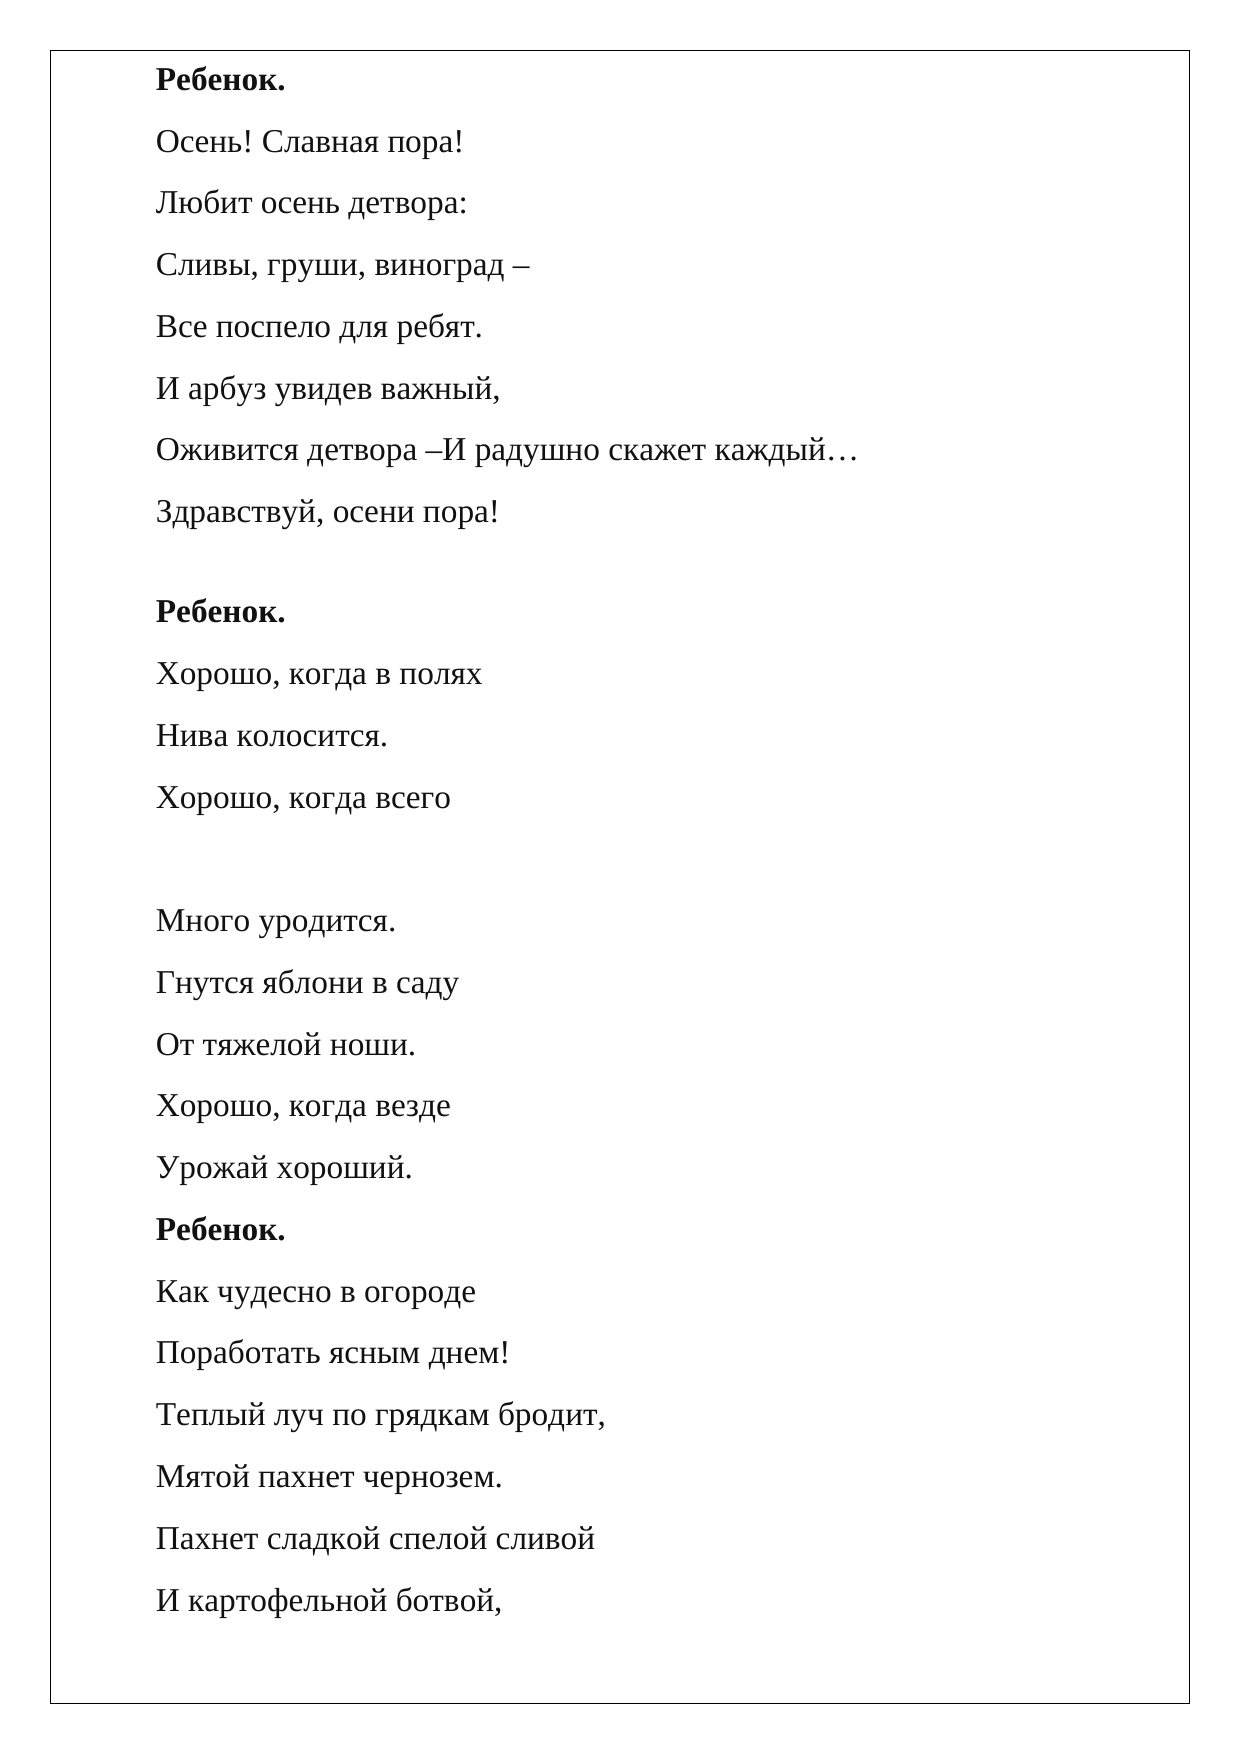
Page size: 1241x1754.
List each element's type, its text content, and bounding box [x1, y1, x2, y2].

text Хорошо, когда везде [118, 1086, 1181, 1124]
text Как чудесно в огороде [118, 1271, 1181, 1309]
text Здравствуй, осени пора! [118, 491, 1181, 530]
text Поработать ясным днем! [118, 1333, 1181, 1371]
text Ребенок. [118, 59, 1181, 97]
text Много уродится. [118, 900, 1181, 939]
text Ребенок. [118, 592, 1181, 630]
text Пахнет сладкой спелой сливой [118, 1518, 1181, 1556]
text Нива колосится. [118, 715, 1181, 753]
text И картофельной ботвой, [118, 1580, 1181, 1618]
text От тяжелой ноши. [118, 1024, 1181, 1062]
text Сливы, груши, виноград – [118, 244, 1181, 283]
text Все поспело для ребят. [118, 306, 1181, 344]
text Теплый луч по грядкам бродит, [118, 1394, 1181, 1433]
text И арбуз увидев важный, [118, 368, 1181, 406]
text Мятой пахнет чернозем. [118, 1456, 1181, 1495]
text Хорошо, когда всего [118, 777, 1181, 815]
text Любит осень детвора: [118, 183, 1181, 221]
text Гнутся яблони в саду [118, 962, 1181, 1001]
text Осень! Славная пора! [118, 121, 1181, 159]
text Оживится детвора –И радушно скажет каждый… [118, 430, 1181, 468]
text Хорошо, когда в полях [118, 653, 1181, 692]
text Ребенок. [118, 1209, 1181, 1248]
text Урожай хороший. [118, 1147, 1181, 1186]
